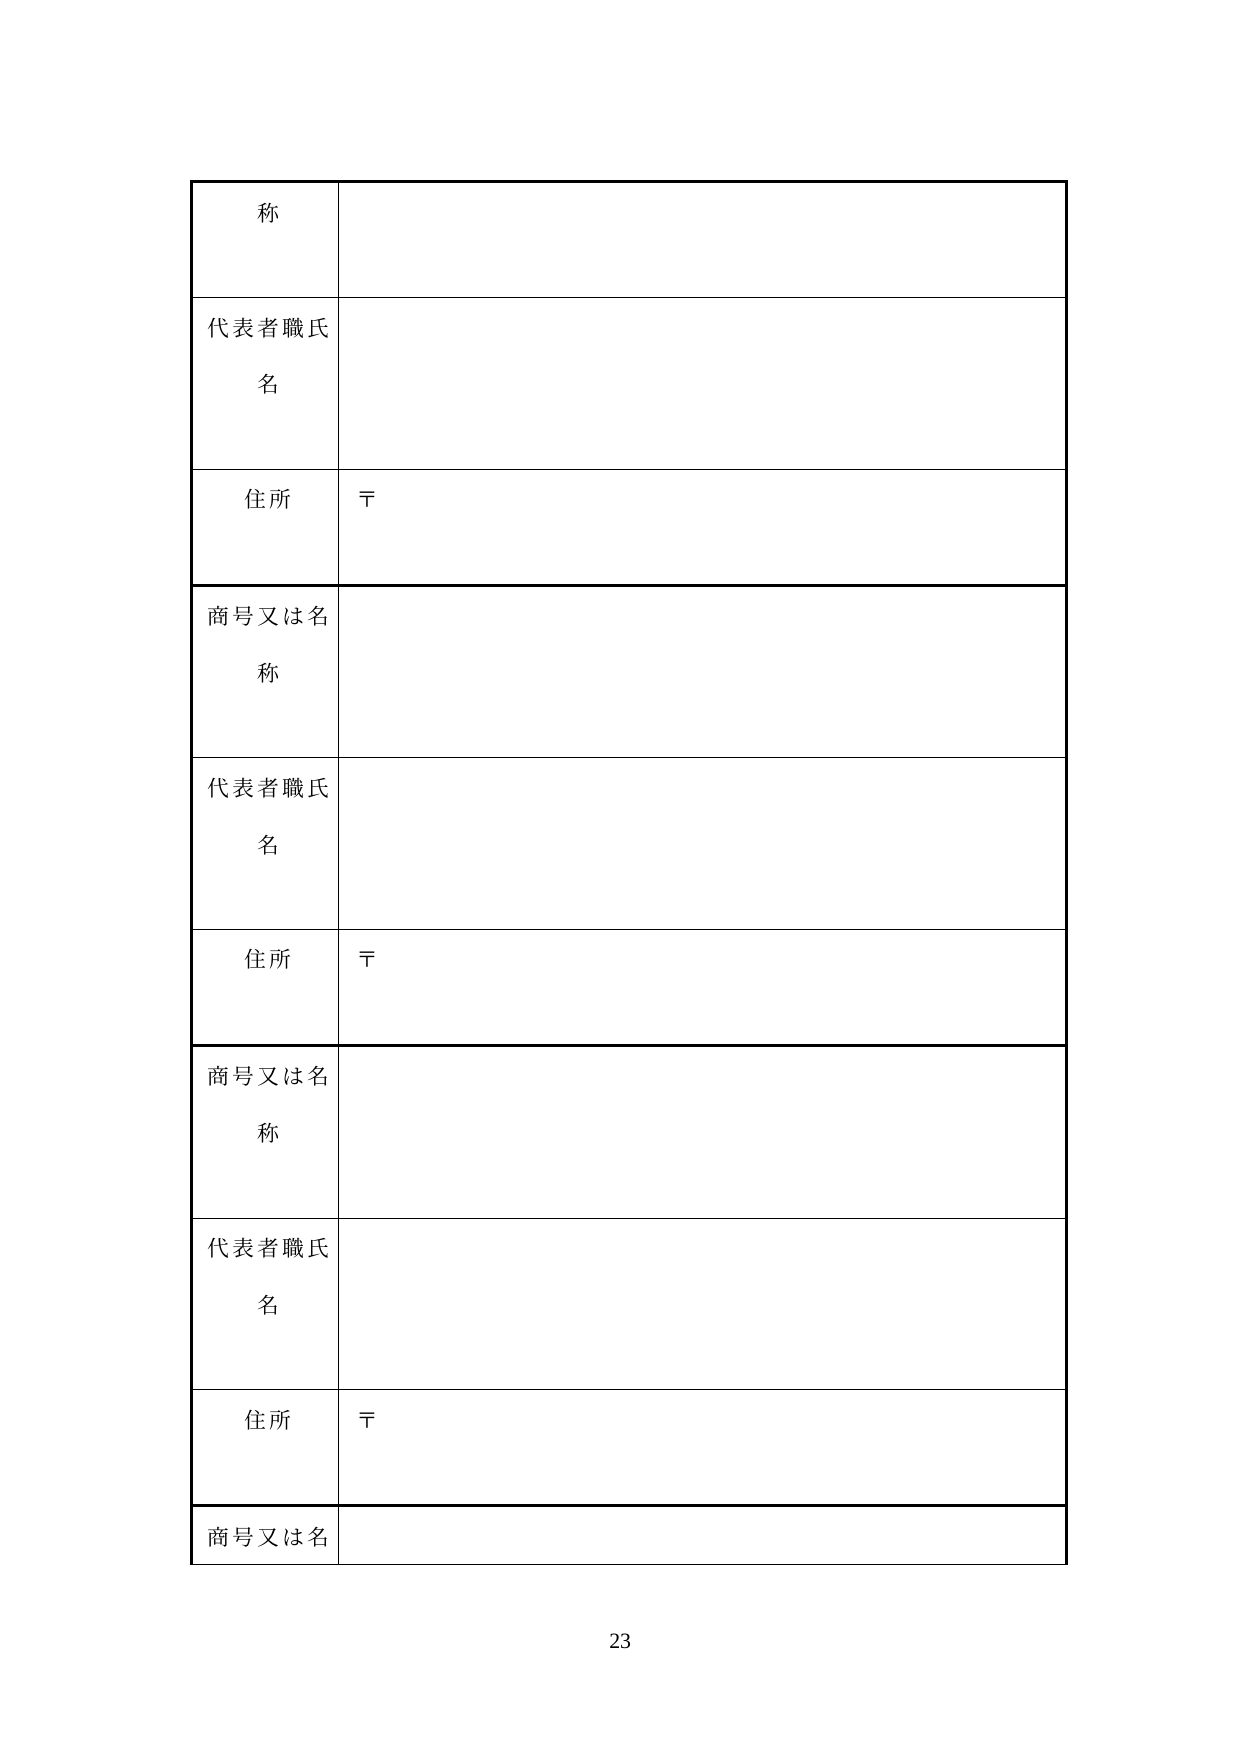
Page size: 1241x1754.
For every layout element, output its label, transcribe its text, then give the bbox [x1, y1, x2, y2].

table_cell [339, 587, 1065, 757]
table_cell [339, 183, 1065, 297]
table_cell [339, 298, 1065, 469]
table_cell [339, 1047, 1065, 1217]
table_cell 住所 [193, 1390, 338, 1504]
table_cell [339, 758, 1065, 929]
table_cell [339, 1219, 1065, 1389]
table_cell 代表者職氏名 [193, 758, 338, 929]
table_cell 住所 [193, 470, 338, 583]
table_cell 商号又は名称 [193, 183, 338, 297]
table_cell 商号又は名称 [193, 587, 338, 757]
table_cell 代表者職氏名 [193, 298, 338, 469]
table_cell [339, 1507, 1065, 1564]
table_cell 住所 [193, 930, 338, 1044]
table_cell 〒 [339, 470, 1065, 583]
table_cell 商号又は名称 [193, 1507, 338, 1564]
table_cell 代表者職氏名 [193, 1219, 338, 1389]
table_cell 商号又は名称 [193, 1047, 338, 1217]
table_cell 〒 [339, 1390, 1065, 1504]
table_cell 〒 [339, 930, 1065, 1044]
